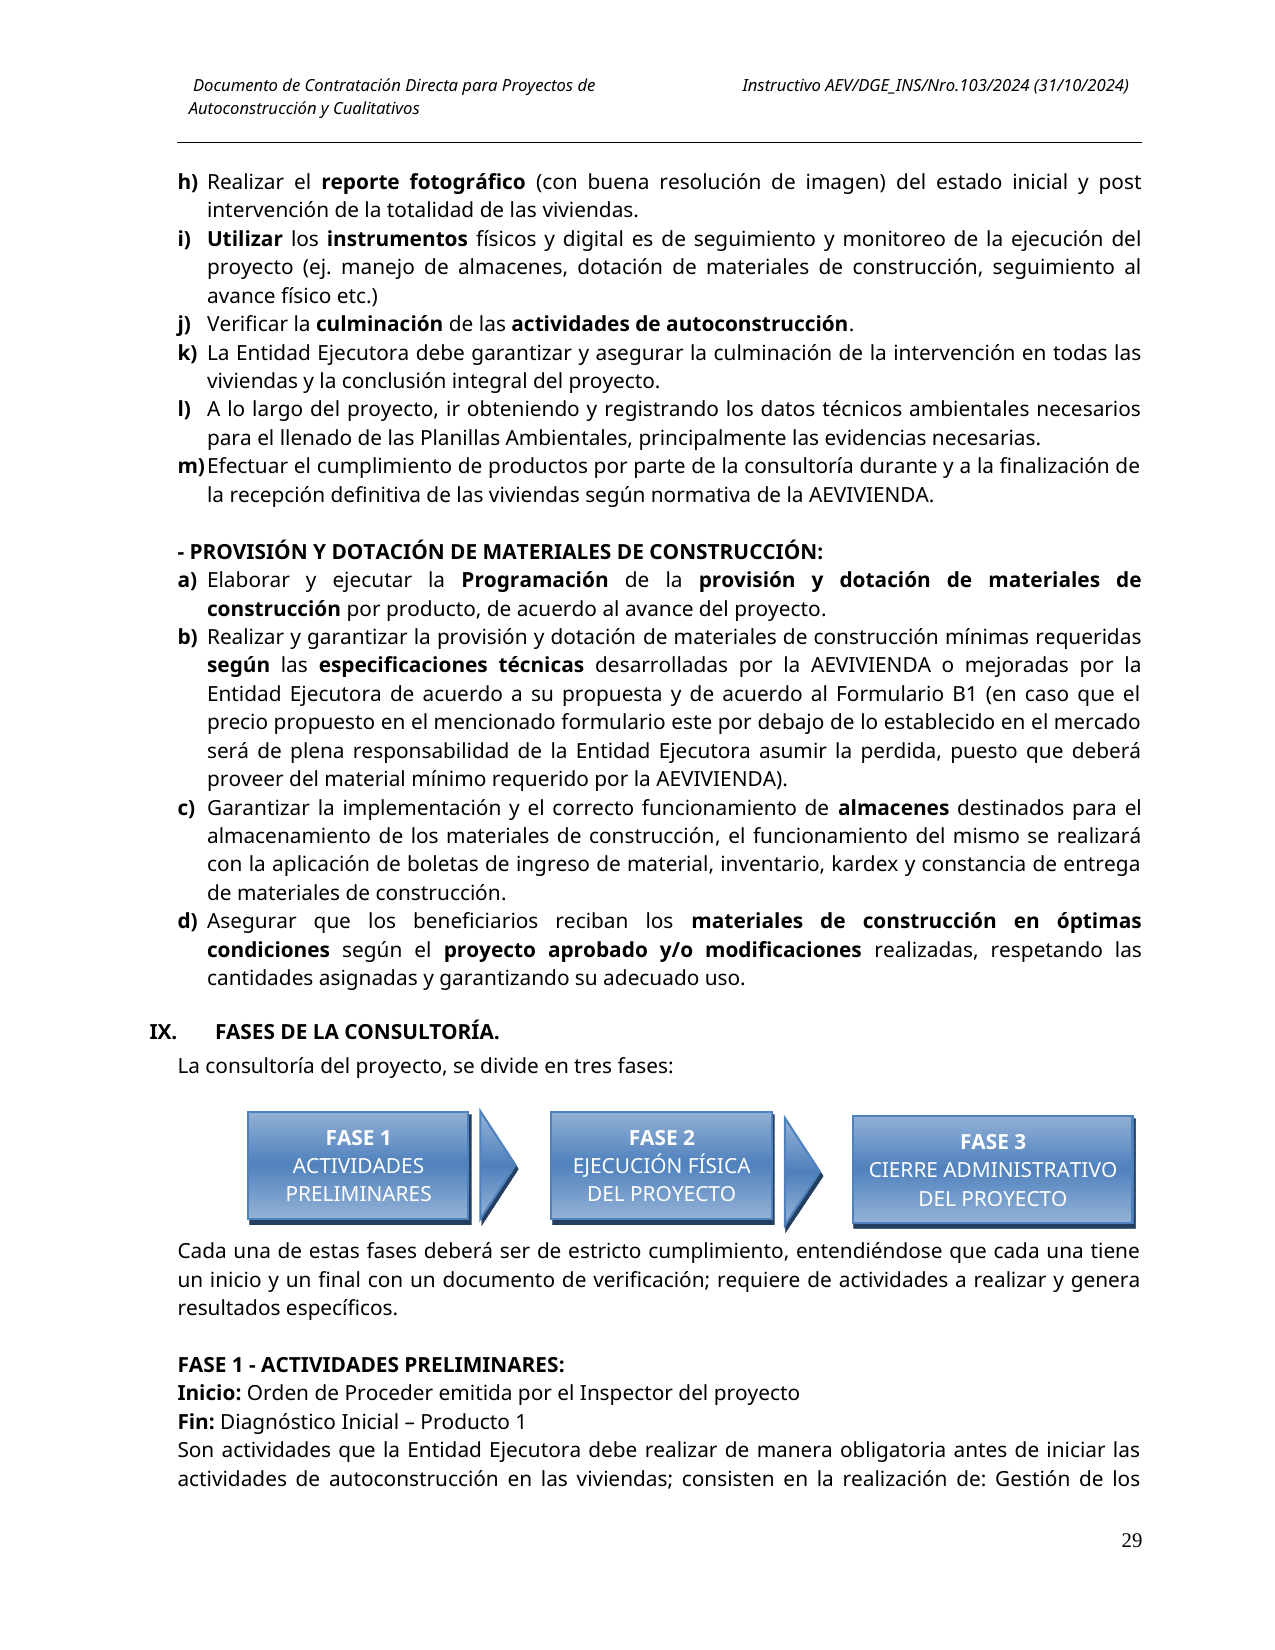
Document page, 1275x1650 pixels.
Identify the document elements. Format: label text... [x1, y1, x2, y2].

text La consultoría del proyecto, se divide en tres fases: [177, 1051, 1142, 1080]
text - PROVISIÓN Y DOTACIÓN DE MATERIALES DE CONSTRUCCIÓN: [177, 537, 1142, 565]
list Realizar y garantizar la provisión y dotación de materiales de construcción mínimas requeridas según las especificaciones técnicas desarrolladas por la AEVIVIENDA o mejoradas por la Entidad Ejecutora de acuerdo a su propuesta y de acuerdo al Formulario B1 (en caso que el precio propuesto en el mencionado formulario este por debajo de lo establecido en el mercado será de plena responsabilidad de la Entidad Ejecutora asumir la perdida, puesto que deberá proveer del material mínimo requerido por la AEVIVIENDA). [177, 622, 1142, 793]
list Utilizar los instrumentos físicos y digital es de seguimiento y monitoreo de la ejecución del proyecto (ej. manejo de almacenes, dotación de materiales de construcción, seguimiento al avance físico etc.) [177, 224, 1142, 309]
list La Entidad Ejecutora debe garantizar y asegurar la culminación de la intervención en todas las viviendas y la conclusión integral del proyecto. [177, 338, 1142, 394]
list Efectuar el cumplimiento de productos por parte de la consultoría durante y a la finalización de la recepción definitiva de las viviendas según normativa de la AEVIVIENDA. [177, 451, 1142, 508]
list Verificar la culminación de las actividades de autoconstrucción. [177, 309, 1142, 338]
text Fin: Diagnóstico Inicial – Producto 1 [177, 1407, 1142, 1435]
text Inicio: Orden de Proceder emitida por el Inspector del proyecto [177, 1378, 1142, 1407]
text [177, 1435, 1142, 1492]
text FASE 1 - ACTIVIDADES PRELIMINARES: [177, 1350, 1142, 1378]
list Elaborar y ejecutar la Programación de la provisión y dotación de materiales de construcción por producto, de acuerdo al avance del proyecto. [177, 565, 1142, 622]
text Cada una de estas fases deberá ser de estricto cumplimiento, entendiéndose que cada una tiene un inicio y un final con un documento de verificación; requiere de actividades a realizar y genera resultados específicos. [177, 1236, 1142, 1322]
list FASES DE LA CONSULTORÍA. [177, 1017, 1142, 1045]
list Garantizar la implementación y el correcto funcionamiento de almacenes destinados para el almacenamiento de los materiales de construcción, el funcionamiento del mismo se realizará con la aplicación de boletas de ingreso de material, inventario, kardex y constancia de entrega de materiales de construcción. [177, 793, 1142, 906]
list Realizar el reporte fotográfico (con buena resolución de imagen) del estado inicial y post intervención de la totalidad de las viviendas. [177, 167, 1142, 224]
list Asegurar que los beneficiarios reciban los materiales de construcción en óptimas condiciones según el proyecto aprobado y/o modificaciones realizadas, respetando las cantidades asignadas y garantizando su adecuado uso. [177, 906, 1142, 992]
list A lo largo del proyecto, ir obteniendo y registrando los datos técnicos ambientales necesarios para el llenado de las Planillas Ambientales, principalmente las evidencias necesarias. [177, 394, 1142, 451]
